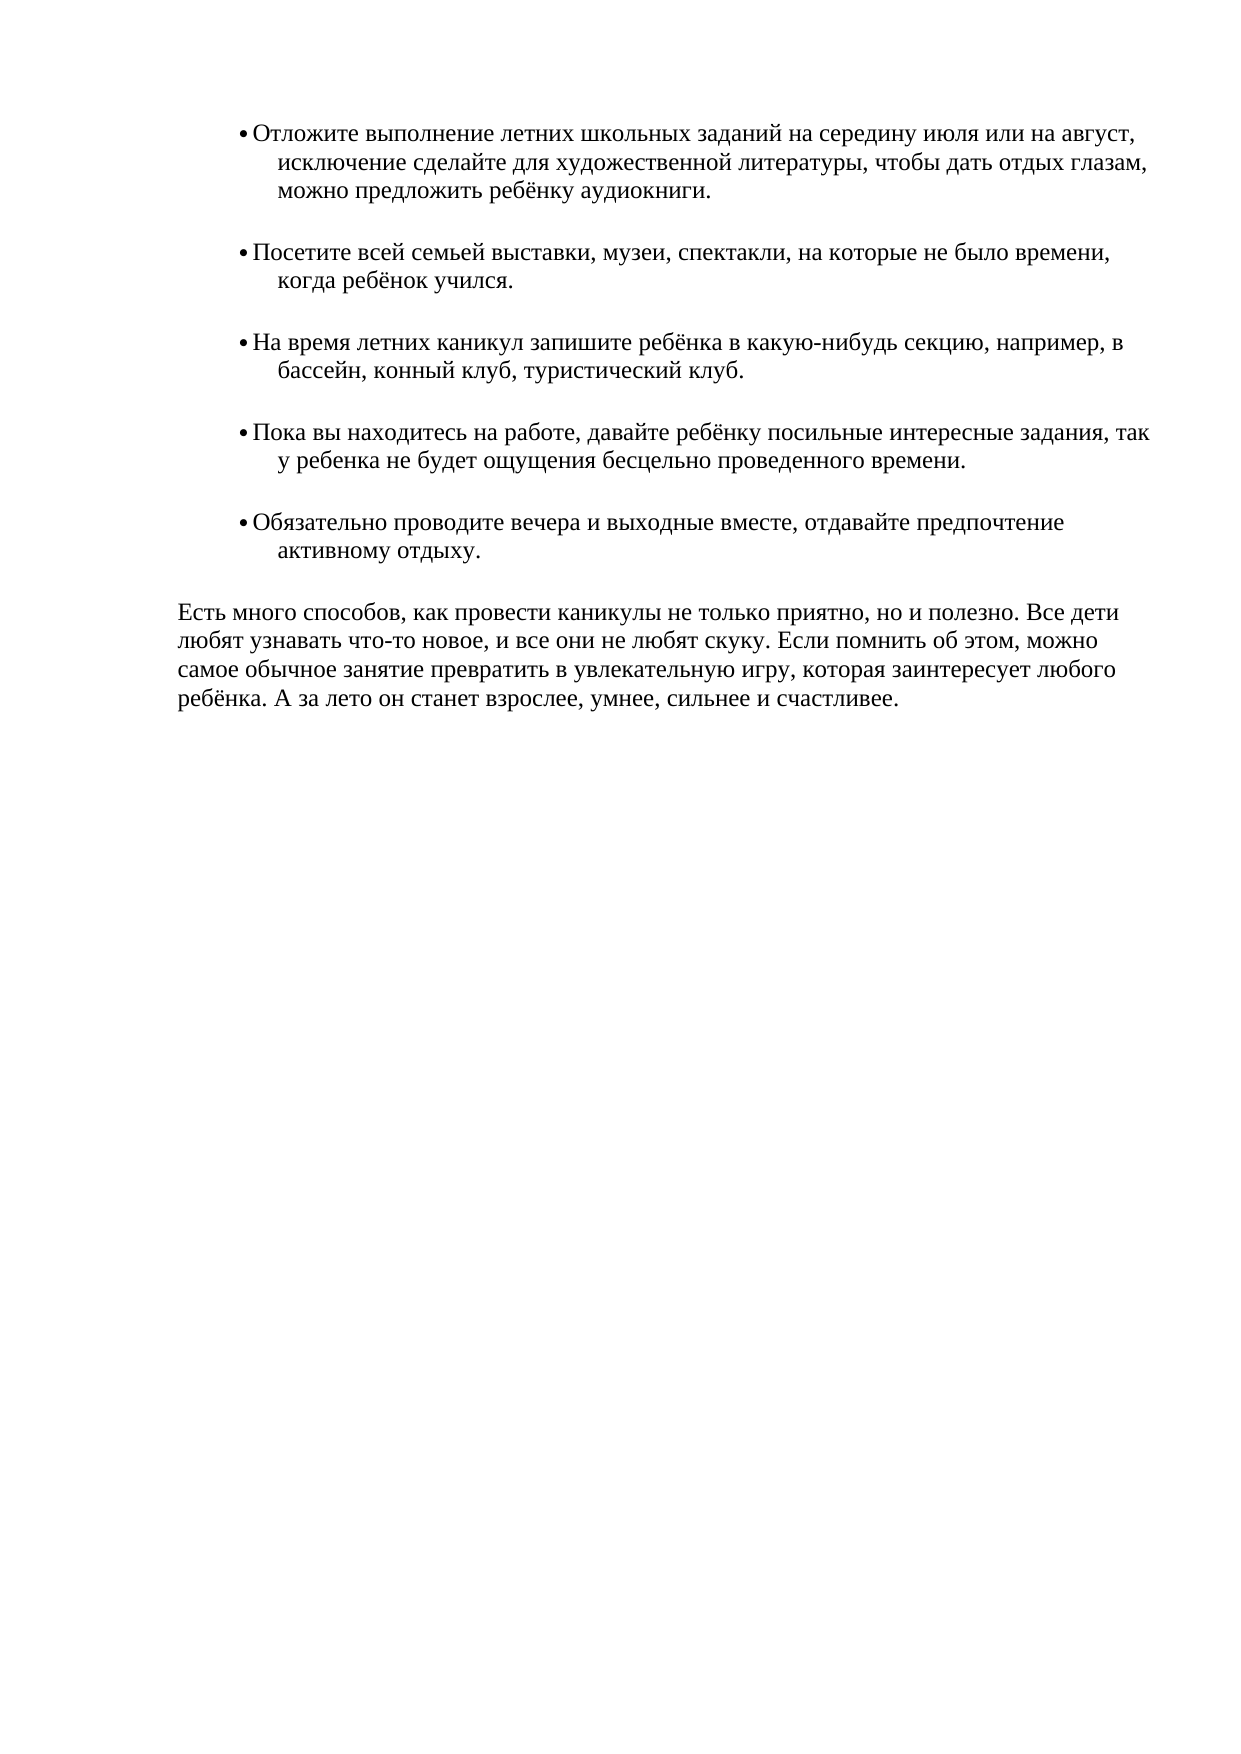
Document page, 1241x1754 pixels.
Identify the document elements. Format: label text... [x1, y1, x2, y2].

list Посетите всей семьей выставки, музеи, спектакли, на которые не было времени, когда ребёнок учился. [240, 237, 1152, 294]
list Отложите выполнение летних школьных заданий на середину июля или на август, исключение сделайте для художественной литературы, чтобы дать отдых глазам, можно предложить ребёнку аудиокниги. [240, 118, 1152, 204]
text Есть много способов, как провести каникулы не только приятно, но и полезно. Все дети любят узнавать что-то новое, и все они не любят скуку. Если помнить об этом, можно самое обычное занятие превратить в увлекательную игру, которая заинтересует любого ребёнка. А за лето он станет взрослее, умнее, сильнее и счастливее. [177, 597, 1152, 712]
list На время летних каникул запишите ребёнка в какую-нибудь секцию, например, в бассейн, конный клуб, туристический клуб. [240, 327, 1152, 384]
list Обязательно проводите вечера и выходные вместе, отдавайте предпочтение активному отдыху. [240, 507, 1152, 564]
list Пока вы находитесь на работе, давайте ребёнку посильные интересные задания, так у ребенка не будет ощущения бесцельно проведенного времени. [240, 417, 1152, 474]
